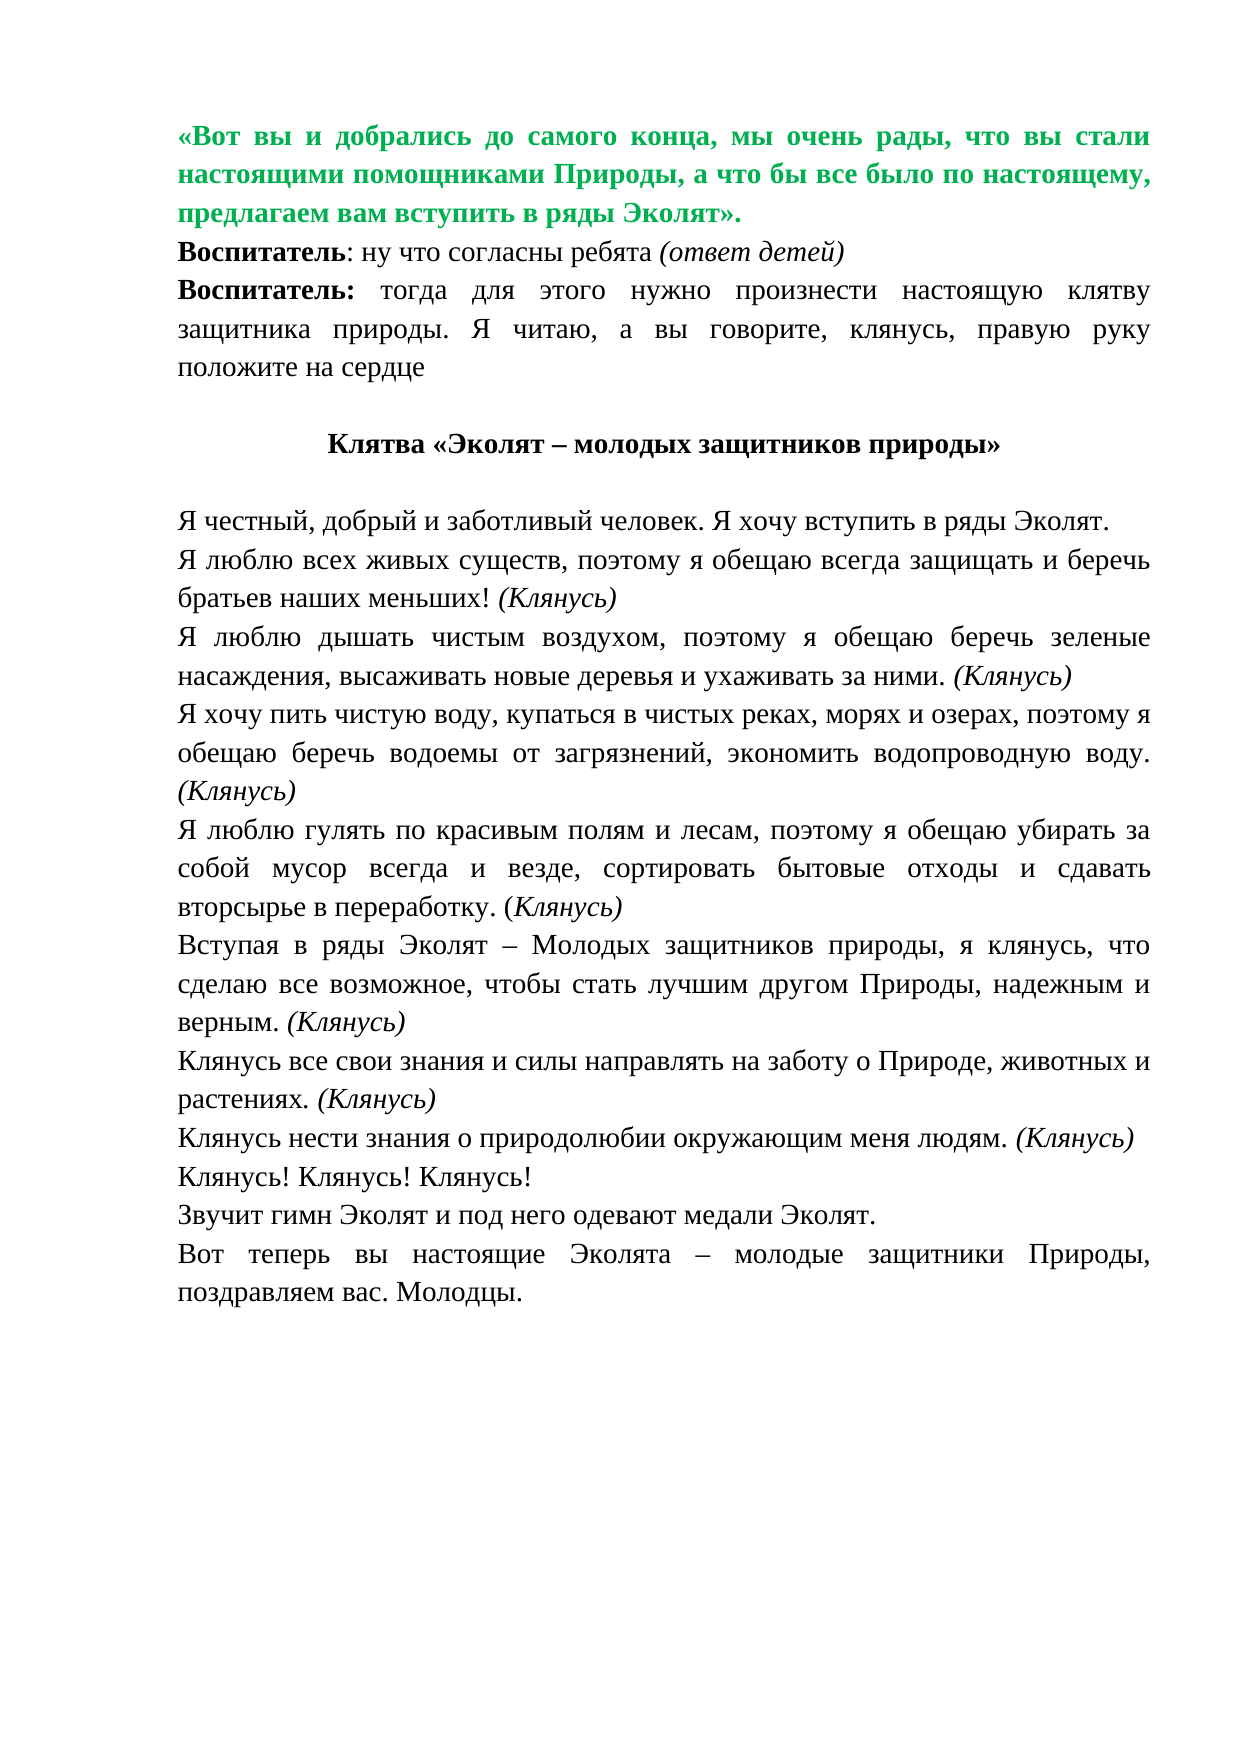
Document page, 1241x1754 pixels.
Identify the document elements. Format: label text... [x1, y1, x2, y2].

text Воспитатель: тогда для этого нужно произнести настоящую клятву защитника природы. Я читаю, а вы говорите, клянусь, правую руку положите на сердце [177, 272, 1152, 383]
text Воспитатель: ну что согласны ребята (ответ детей) [177, 234, 1152, 267]
text Я люблю гулять по красивым полям и лесам, поэтому я обещаю убирать за собой мусор всегда и везде, сортировать бытовые отходы и сдавать вторсырье в переработку. (Клянусь) [177, 812, 1152, 922]
text Я хочу пить чистую воду, купаться в чистых реках, морях и озерах, поэтому я обещаю беречь водоемы от загрязнений, экономить водопроводную воду. (Клянусь) [177, 696, 1152, 807]
text Вступая в ряды Эколят – Молодых защитников природы, я клянусь, что сделаю все возможное, чтобы стать лучшим другом Природы, надежным и верным. (Клянусь) [177, 927, 1152, 1038]
text Клятва «Эколят – молодых защитников природы» [177, 426, 1152, 460]
text Я люблю дышать чистым воздухом, поэтому я обещаю беречь зеленые насаждения, высаживать новые деревья и ухаживать за ними. (Клянусь) [177, 619, 1152, 691]
text Я честный, добрый и заботливый человек. Я хочу вступить в ряды Эколят. [177, 503, 1152, 537]
text Я люблю всех живых существ, поэтому я обещаю всегда защищать и беречь братьев наших меньших! (Клянусь) [177, 542, 1152, 614]
text Клянусь все свои знания и силы направлять на заботу о Природе, животных и растениях. (Клянусь) [177, 1043, 1152, 1115]
text Клянусь нести знания о природолюбии окружающим меня людям. (Клянусь) [177, 1120, 1152, 1154]
text «Вот вы и добрались до самого конца, мы очень рады, что вы стали настоящими помощниками Природы, а что бы все было по настоящему, предлагаем вам вступить в ряды Эколят». [177, 118, 1152, 229]
text Клянусь! Клянусь! Клянусь! [177, 1159, 1152, 1192]
text Звучит гимн Эколят и под него одевают медали Эколят. [177, 1197, 1152, 1231]
text Вот теперь вы настоящие Эколята – молодые защитники Природы, поздравляем вас. Молодцы. [177, 1236, 1152, 1308]
